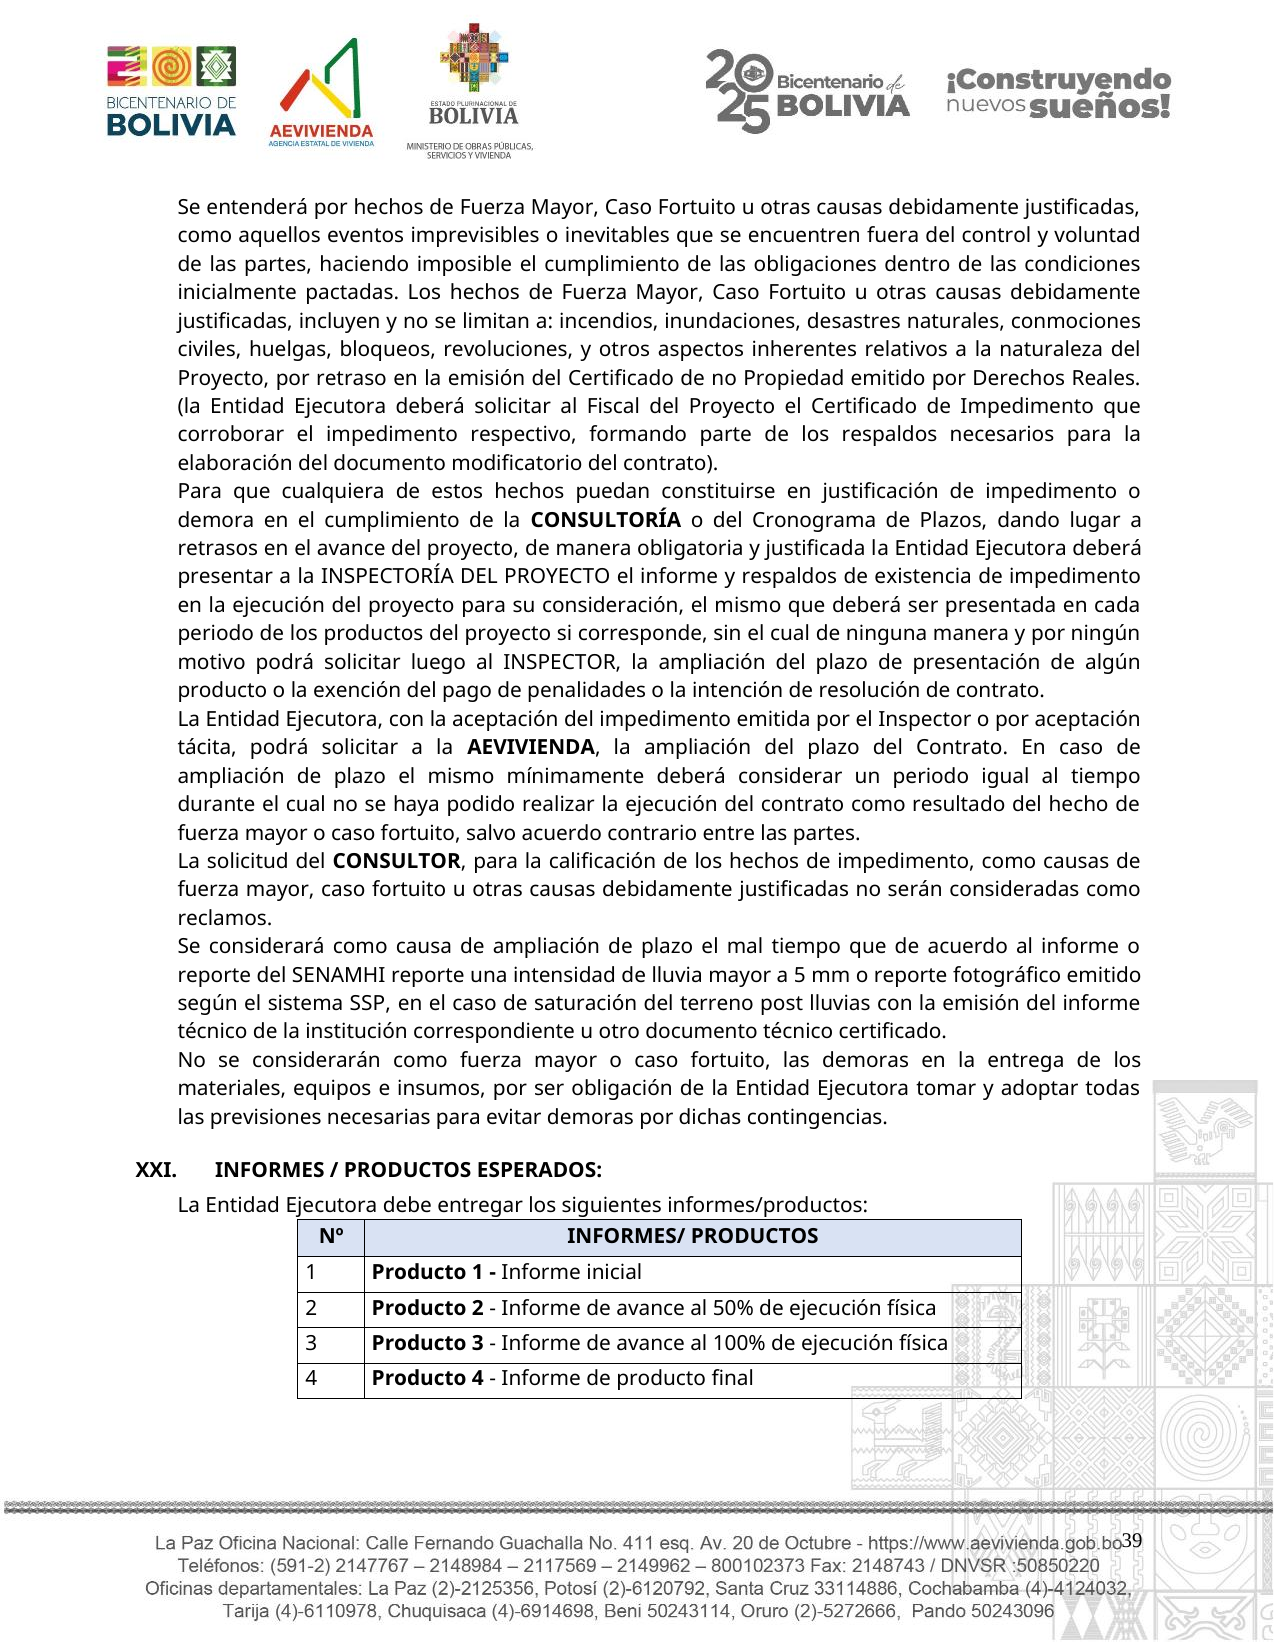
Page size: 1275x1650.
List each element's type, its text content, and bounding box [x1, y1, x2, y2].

text Se considerará como causa de ampliación de plazo el mal tiempo que de acuerdo al informe o reporte del SENAMHI reporte una intensidad de lluvia mayor a 5 mm o reporte fotográfico emitido según el sistema SSP, en el caso de saturación del terreno post lluvias con la emisión del informe técnico de la institución correspondiente u otro documento técnico certificado. [177, 931, 1142, 1045]
list INFORMES / PRODUCTOS ESPERADOS: [177, 1155, 1142, 1184]
text La Entidad Ejecutora debe entregar los siguientes informes/productos: [177, 1190, 1142, 1218]
table_cell Producto 4 - Informe de producto final [365, 1364, 1021, 1398]
table_cell Producto 1 - Informe inicial [365, 1257, 1021, 1292]
text Se entenderá por hechos de Fuerza Mayor, Caso Fortuito u otras causas debidamente justificadas, como aquellos eventos imprevisibles o inevitables que se encuentren fuera del control y voluntad de las partes, haciendo imposible el cumplimiento de las obligaciones dentro de las condiciones inicialmente pactadas. Los hechos de Fuerza Mayor, Caso Fortuito u otras causas debidamente justificadas, incluyen y no se limitan a: incendios, inundaciones, desastres naturales, conmociones civiles, huelgas, bloqueos, revoluciones, y otros aspectos inherentes relativos a la naturaleza del Proyecto, por retraso en la emisión del Certificado de no Propiedad emitido por Derechos Reales. (la Entidad Ejecutora deberá solicitar al Fiscal del Proyecto el Certificado de Impedimento que corroborar el impedimento respectivo, formando parte de los respaldos necesarios para la elaboración del documento modificatorio del contrato). [177, 192, 1142, 476]
text La Entidad Ejecutora, con la aceptación del impedimento emitida por el Inspector o por aceptación tácita, podrá solicitar a la AEVIVIENDA, la ampliación del plazo del Contrato. En caso de ampliación de plazo el mismo mínimamente deberá considerar un periodo igual al tiempo durante el cual no se haya podido realizar la ejecución del contrato como resultado del hecho de fuerza mayor o caso fortuito, salvo acuerdo contrario entre las partes. [177, 704, 1142, 846]
picture [0, 0, 1274, 1642]
table_header Nº [298, 1220, 364, 1256]
table_header INFORMES/ PRODUCTOS [365, 1220, 1021, 1256]
text Para que cualquiera de estos hechos puedan constituirse en justificación de impedimento o demora en el cumplimiento de la CONSULTORÍA o del Cronograma de Plazos, dando lugar a retrasos en el avance del proyecto, de manera obligatoria y justificada la Entidad Ejecutora deberá presentar a la INSPECTORÍA DEL PROYECTO el informe y respaldos de existencia de impedimento en la ejecución del proyecto para su consideración, el mismo que deberá ser presentada en cada periodo de los productos del proyecto si corresponde, sin el cual de ninguna manera y por ningún motivo podrá solicitar luego al INSPECTOR, la ampliación del plazo de presentación de algún producto o la exención del pago de penalidades o la intención de resolución de contrato. [177, 476, 1142, 704]
table_cell Producto 2 - Informe de avance al 50% de ejecución física [365, 1293, 1021, 1327]
table_cell Producto 3 - Informe de avance al 100% de ejecución física [365, 1328, 1021, 1362]
table_cell 2 [298, 1293, 364, 1327]
table_cell 1 [298, 1257, 364, 1292]
table_cell 4 [298, 1364, 364, 1398]
table_cell 3 [298, 1328, 364, 1362]
text La solicitud del CONSULTOR, para la calificación de los hechos de impedimento, como causas de fuerza mayor, caso fortuito u otras causas debidamente justificadas no serán consideradas como reclamos. [177, 846, 1142, 931]
text No se considerarán como fuerza mayor o caso fortuito, las demoras en la entrega de los materiales, equipos e insumos, por ser obligación de la Entidad Ejecutora tomar y adoptar todas las previsiones necesarias para evitar demoras por dichas contingencias. [177, 1045, 1142, 1130]
